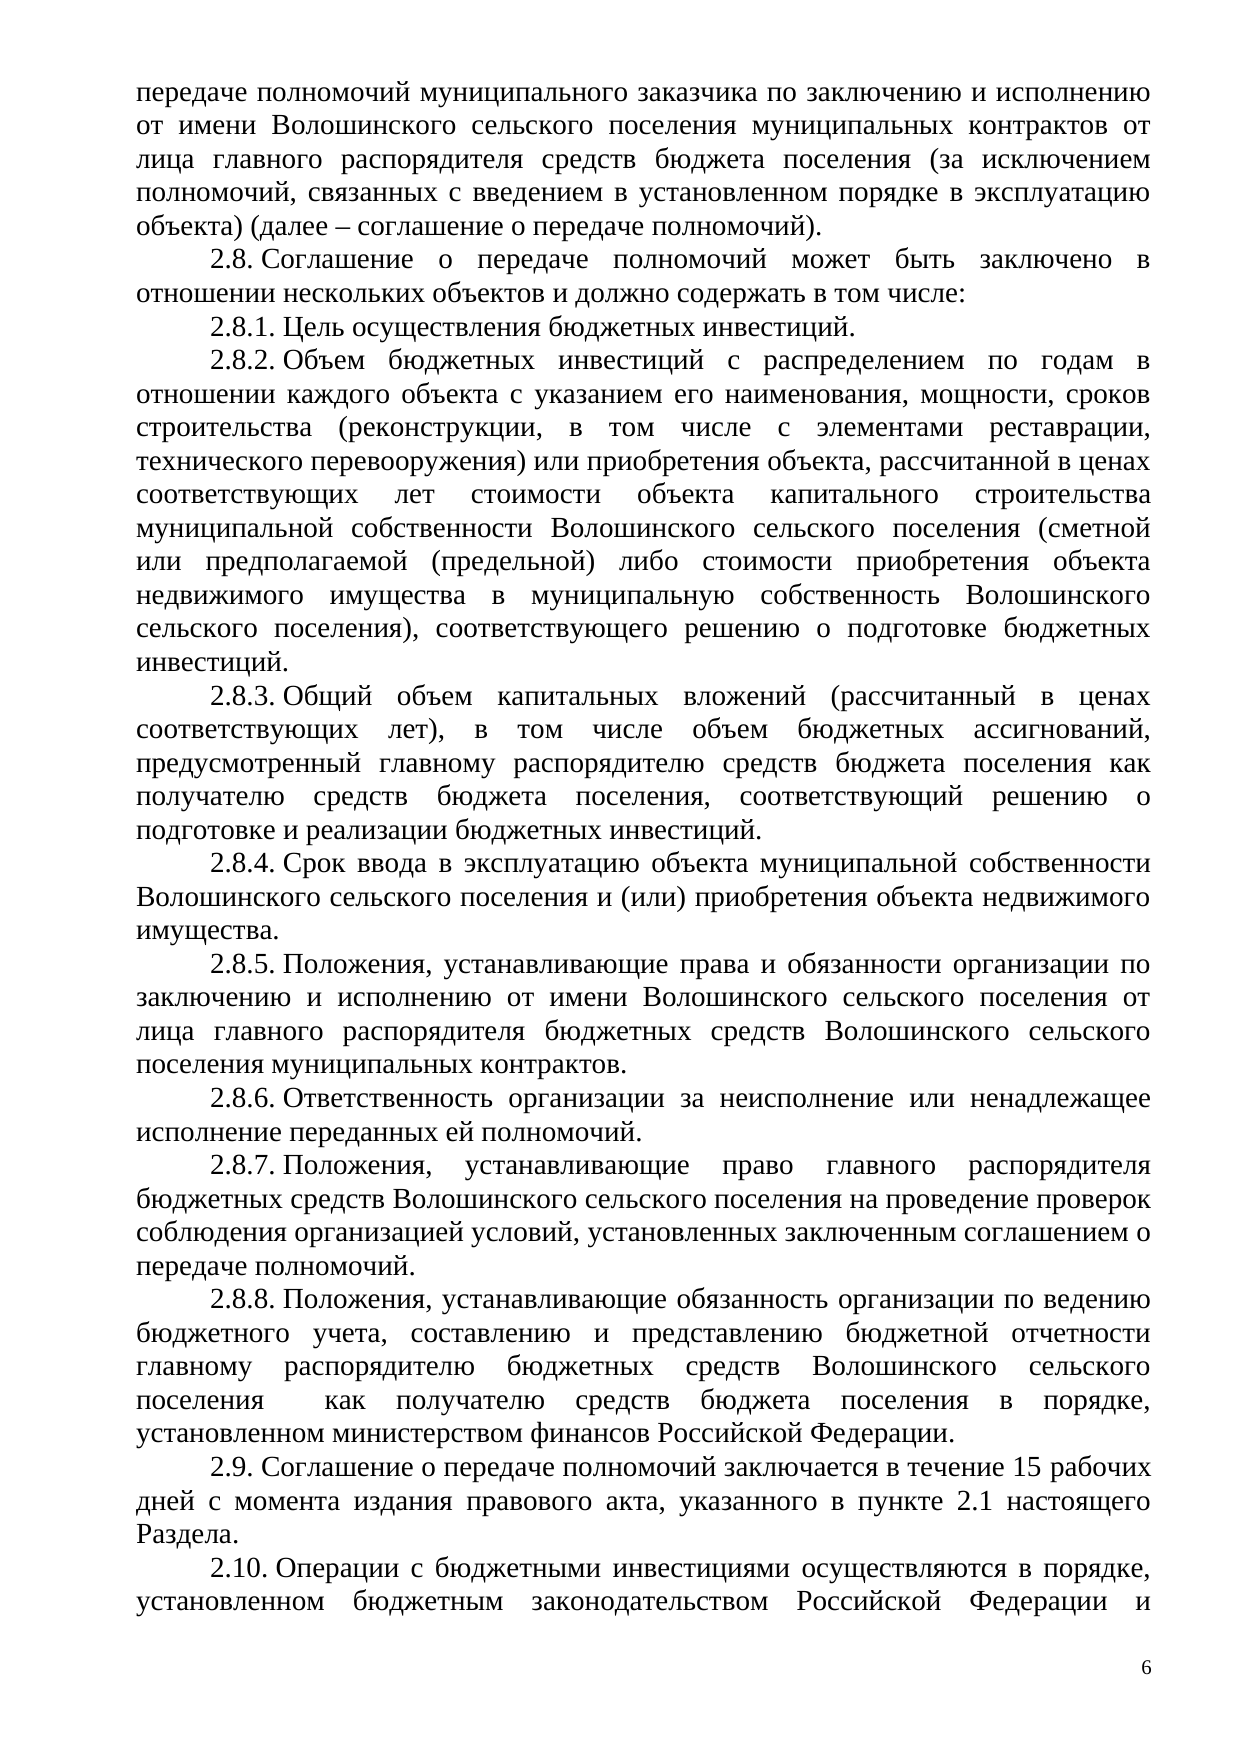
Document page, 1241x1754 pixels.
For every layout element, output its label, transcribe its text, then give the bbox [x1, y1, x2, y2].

text 2.8.8. Положения, устанавливающие обязанность организации по ведению бюджетного учета, составлению и представлению бюджетной отчетности главному распорядителю бюджетных средств Волошинского сельского поселения как получателю средств бюджета поселения в порядке, установленном министерством финансов Российской Федерации. [136, 1281, 1152, 1449]
text 2.8.6. Ответственность организации за неисполнение или ненадлежащее исполнение переданных ей полномочий. [136, 1080, 1152, 1147]
text 2.8.1. Цель осуществления бюджетных инвестиций. [136, 309, 1152, 342]
text 2.8.3. Общий объем капитальных вложений (рассчитанный в ценах соответствующих лет), в том числе объем бюджетных ассигнований, предусмотренный главному распорядителю средств бюджета поселения как получателю средств бюджета поселения, соответствующий решению о подготовке и реализации бюджетных инвестиций. [136, 678, 1152, 845]
text 2.8.4. Срок ввода в эксплуатацию объекта муниципальной собственности Волошинского сельского поселения и (или) приобретения объекта недвижимого имущества. [136, 845, 1152, 946]
text 2.8.2. Объем бюджетных инвестиций с распределением по годам в отношении каждого объекта с указанием его наименования, мощности, сроков строительства (реконструкции, в том числе с элементами реставрации, технического перевооружения) или приобретения объекта, рассчитанной в ценах соответствующих лет стоимости объекта капитального строительства муниципальной собственности Волошинского сельского поселения (сметной или предполагаемой (предельной) либо стоимости приобретения объекта недвижимого имущества в муниципальную собственность Волошинского сельского поселения), соответствующего решению о подготовке бюджетных инвестиций. [136, 342, 1152, 678]
text 2.8.5. Положения, устанавливающие права и обязанности организации по заключению и исполнению от имени Волошинского сельского поселения от лица главного распорядителя бюджетных средств Волошинского сельского поселения муниципальных контрактов. [136, 946, 1152, 1080]
text 2.8. Соглашение о передаче полномочий может быть заключено в отношении нескольких объектов и должно содержать в том числе: [136, 242, 1152, 309]
text 2.9. Соглашение о передаче полномочий заключается в течение 15 рабочих дней с момента издания правового акта, указанного в пункте 2.1 настоящего Раздела. [136, 1449, 1152, 1550]
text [136, 74, 1152, 242]
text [136, 1550, 1152, 1617]
text 2.8.7. Положения, устанавливающие право главного распорядителя бюджетных средств Волошинского сельского поселения на проведение проверок соблюдения организацией условий, установленных заключенным соглашением о передаче полномочий. [136, 1147, 1152, 1281]
